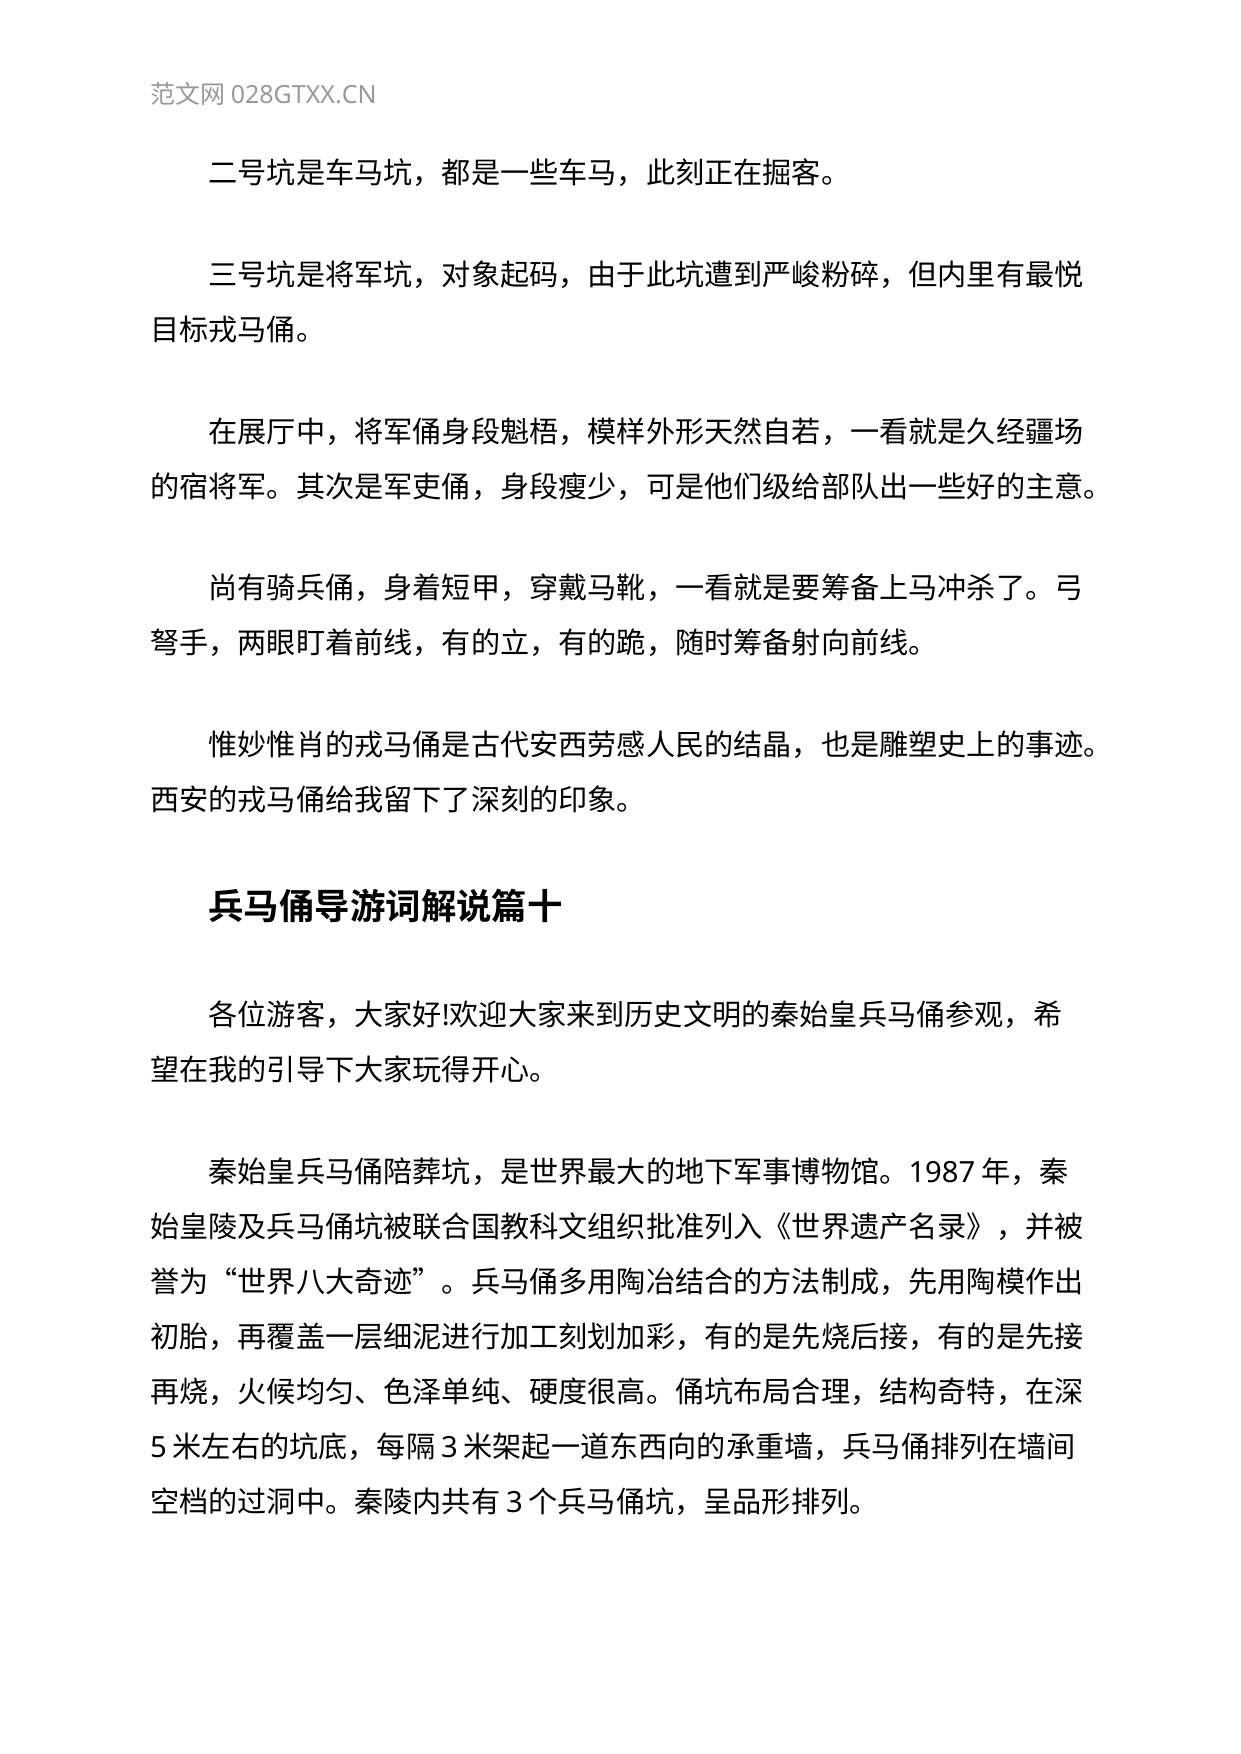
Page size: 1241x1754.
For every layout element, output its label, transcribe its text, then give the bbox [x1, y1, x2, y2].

text 惟妙惟肖的戎马俑是古代安西劳感人民的结晶，也是雕塑史上的事迹。西安的戎马俑给我留下了深刻的印象。 [150, 722, 1090, 819]
text 二号坑是车马坑，都是一些车马，此刻正在掘客。 [150, 150, 1090, 192]
text 各位游客，大家好!欢迎大家来到历史文明的秦始皇兵马俑参观，希望在我的引导下大家玩得开心。 [150, 992, 1090, 1089]
text 秦始皇兵马俑陪葬坑，是世界最大的地下军事博物馆。1987年，秦始皇陵及兵马俑坑被联合国教科文组织批准列入《世界遗产名录》，并被誉为“世界八大奇迹”。兵马俑多用陶冶结合的方法制成，先用陶模作出初胎，再覆盖一层细泥进行加工刻划加彩，有的是先烧后接，有的是先接再烧，火候均匀、色泽单纯、硬度很高。俑坑布局合理，结构奇特，在深5米左右的坑底，每隔3米架起一道东西向的承重墙，兵马俑排列在墙间空档的过洞中。秦陵内共有3个兵马俑坑，呈品形排列。 [150, 1149, 1090, 1521]
text 兵马俑导游词解说篇十 [150, 878, 1090, 930]
text 在展厅中，将军俑身段魁梧，模样外形天然自若，一看就是久经疆场的宿将军。其次是军吏俑，身段瘦少，可是他们级给部队出一些好的主意。 [150, 408, 1090, 506]
text 尚有骑兵俑，身着短甲，穿戴马靴，一看就是要筹备上马冲杀了。弓弩手，两眼盯着前线，有的立，有的跪，随时筹备射向前线。 [150, 565, 1090, 662]
text 三号坑是将军坑，对象起码，由于此坑遭到严峻粉碎，但内里有最悦目标戎马俑。 [150, 252, 1090, 349]
